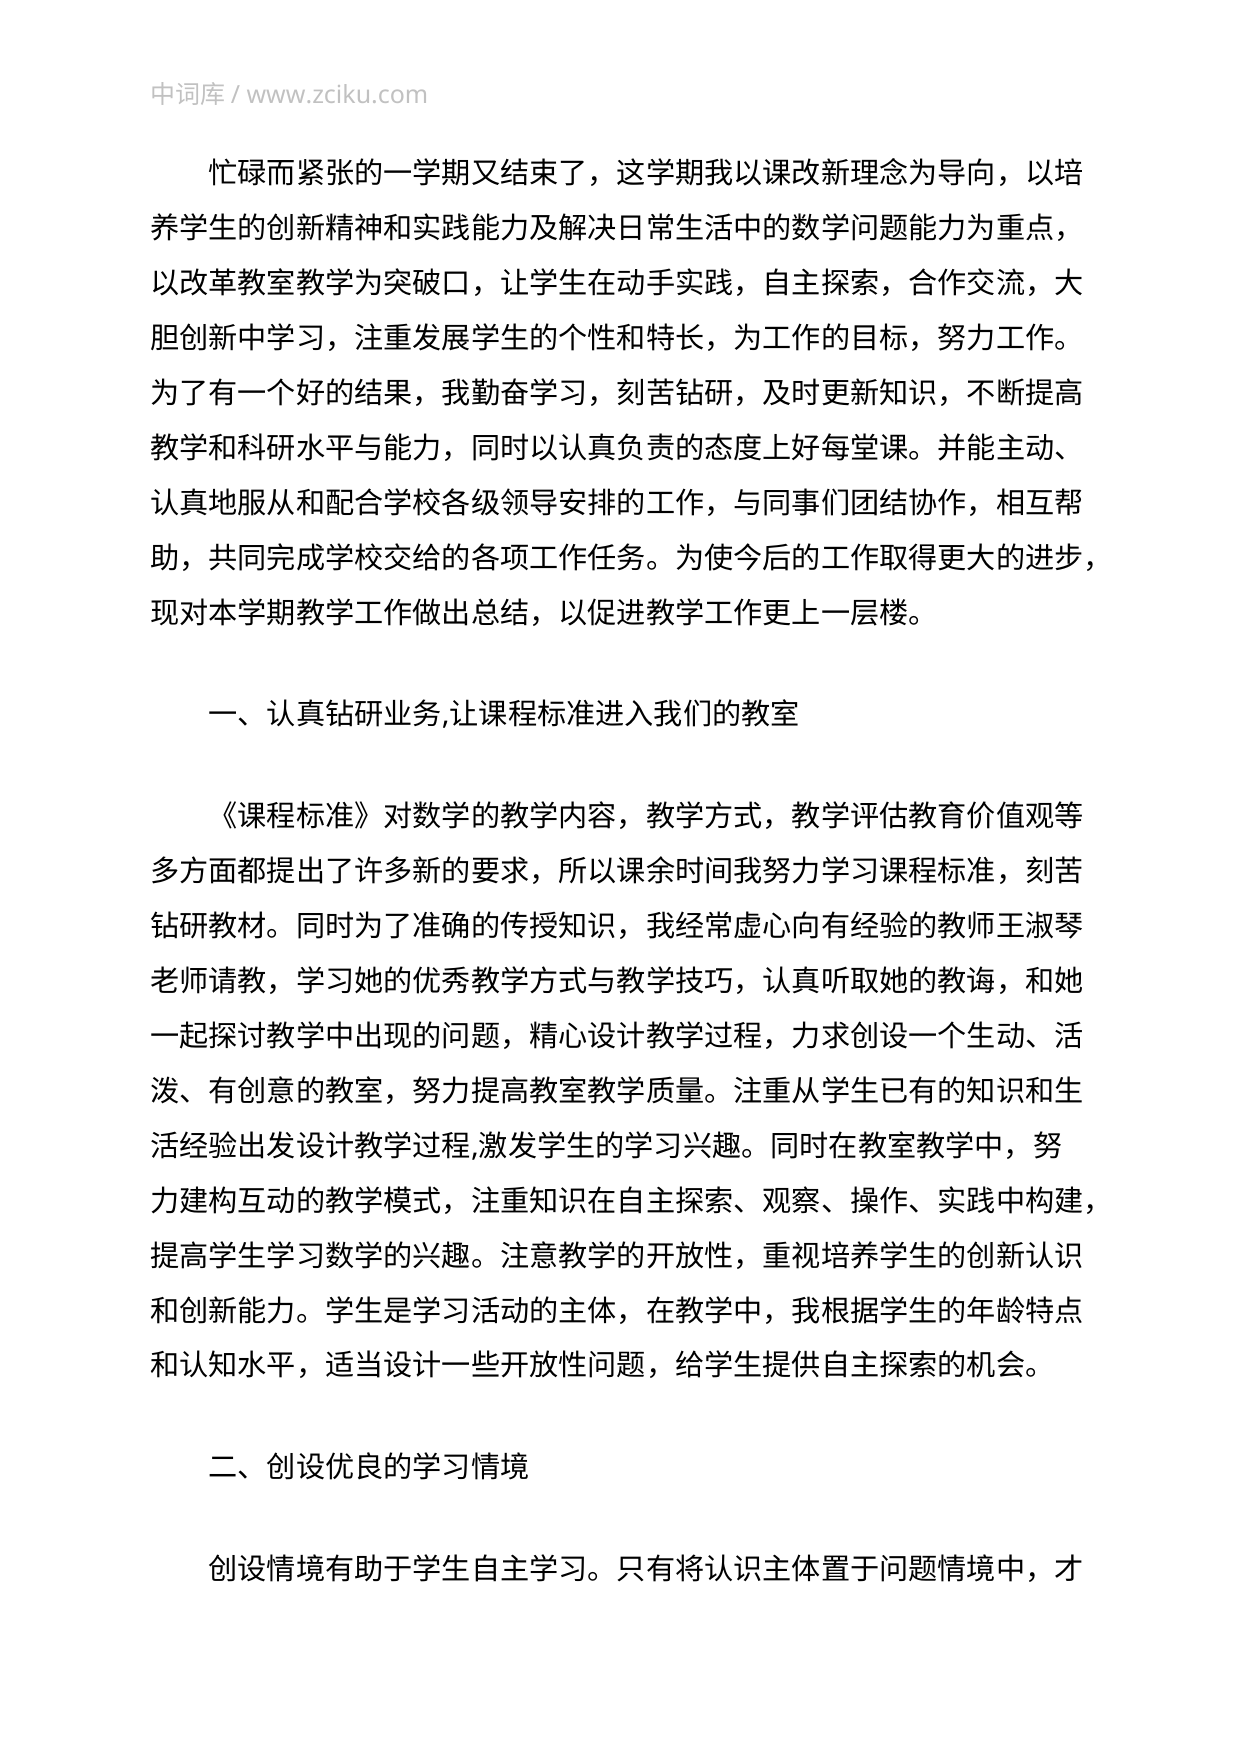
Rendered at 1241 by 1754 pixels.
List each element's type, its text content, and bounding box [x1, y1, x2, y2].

text 忙碌而紧张的一学期又结束了，这学期我以课改新理念为导向，以培养学生的创新精神和实践能力及解决日常生活中的数学问题能力为重点，以改革教室教学为突破口，让学生在动手实践，自主探索，合作交流，大胆创新中学习，注重发展学生的个性和特长，为工作的目标，努力工作。为了有一个好的结果，我勤奋学习，刻苦钻研，及时更新知识，不断提高教学和科研水平与能力，同时以认真负责的态度上好每堂课。并能主动、认真地服从和配合学校各级领导安排的工作，与同事们团结协作，相互帮助，共同完成学校交给的各项工作任务。为使今后的工作取得更大的进步，现对本学期教学工作做出总结，以促进教学工作更上一层楼。 [150, 150, 1090, 631]
text 《课程标准》对数学的教学内容，教学方式，教学评估教育价值观等多方面都提出了许多新的要求，所以课余时间我努力学习课程标准，刻苦钻研教材。同时为了准确的传授知识，我经常虚心向有经验的教师王淑琴老师请教，学习她的优秀教学方式与教学技巧，认真听取她的教诲，和她一起探讨教学中出现的问题，精心设计教学过程，力求创设一个生动、活泼、有创意的教室，努力提高教室教学质量。注重从学生已有的知识和生活经验出发设计教学过程,激发学生的学习兴趣。同时在教室教学中，努力建构互动的教学模式，注重知识在自主探索、观察、操作、实践中构建，提高学生学习数学的兴趣。注意教学的开放性，重视培养学生的创新认识和创新能力。学生是学习活动的主体，在教学中，我根据学生的年龄特点和认知水平，适当设计一些开放性问题，给学生提供自主探索的机会。 [150, 793, 1090, 1384]
text 二、创设优良的学习情境 [150, 1444, 1090, 1486]
text 一、认真钻研业务,让课程标准进入我们的教室 [150, 691, 1090, 733]
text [150, 1546, 1090, 1588]
